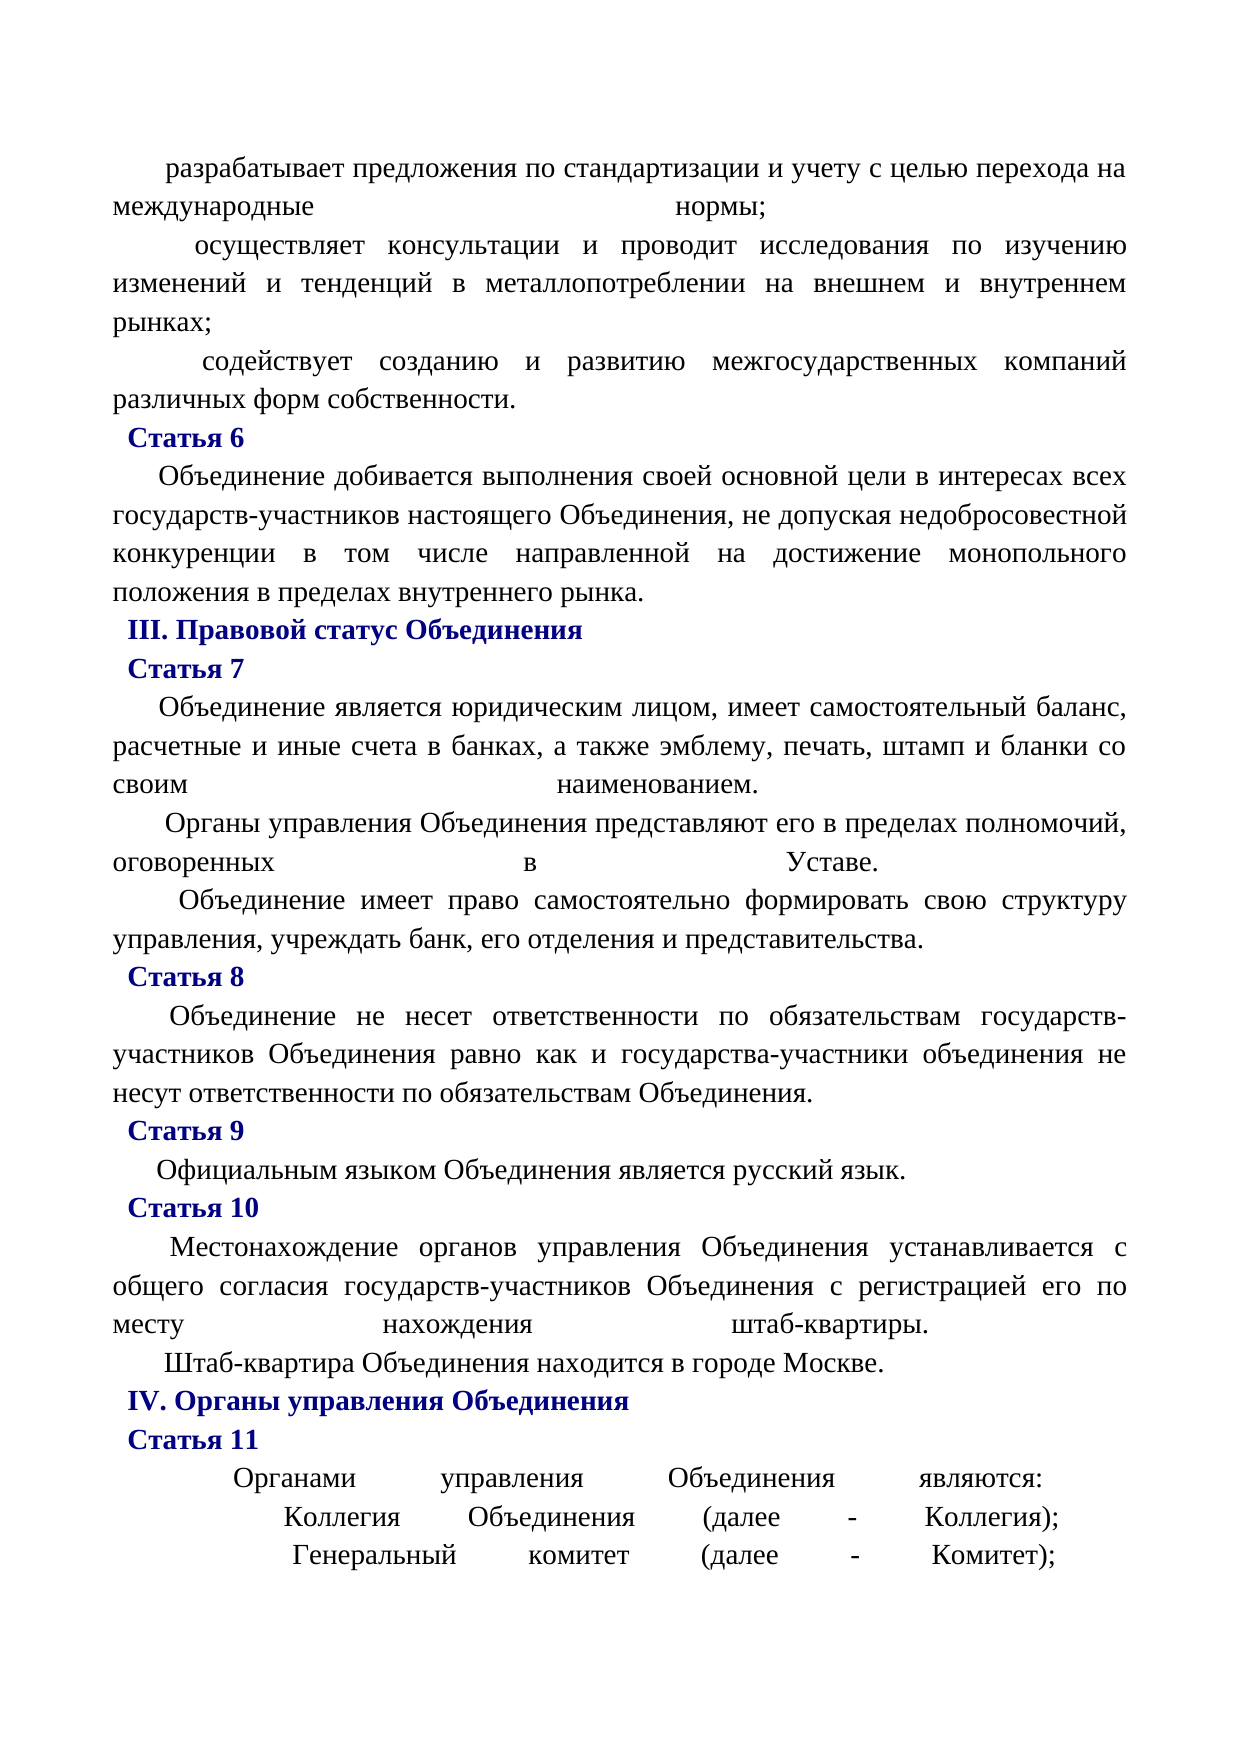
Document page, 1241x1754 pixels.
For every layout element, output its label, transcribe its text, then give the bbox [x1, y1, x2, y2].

text Статья 9 [112, 1113, 1128, 1147]
text IV. Органы управления Объединения [112, 1383, 1128, 1417]
text Местонахождение органов управления Объединения устанавливается с общего согласия государств-участников Объединения с регистрацией его по месту нахождения штаб-квартиры. Штаб-квартира Объединения находится в городе Москве. [112, 1229, 1128, 1378]
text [112, 150, 1128, 415]
text Объединение является юридическим лицом, имеет самостоятельный баланс, расчетные и иные счета в банках, а также эмблему, печать, штамп и бланки со своим наименованием. Органы управления Объединения представляют его в пределах полномочий, оговоренных в Уставе. Объединение имеет право самостоятельно формировать свою структуру управления, учреждать банк, его отделения и представительства. [112, 689, 1128, 954]
text Официальным языком Объединения является русский язык. [112, 1152, 1128, 1186]
text Объединение не несет ответственности по обязательствам государств-участников Объединения равно как и государства-участники объединения не несут ответственности по обязательствам Объединения. [112, 998, 1128, 1108]
text Статья 10 [112, 1191, 1128, 1224]
text Статья 7 [112, 651, 1128, 684]
text Объединение добивается выполнения своей основной цели в интересах всех государств-участников настоящего Объединения, не допуская недобросовестной конкуренции в том числе направленной на достижение монопольного положения в пределах внутреннего рынка. [112, 458, 1128, 607]
text Статья 8 [112, 959, 1128, 993]
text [112, 1460, 1128, 1571]
text Статья 11 [112, 1422, 1128, 1455]
text Статья 6 [112, 420, 1128, 453]
text III. Правовой статус Объединения [112, 612, 1128, 646]
